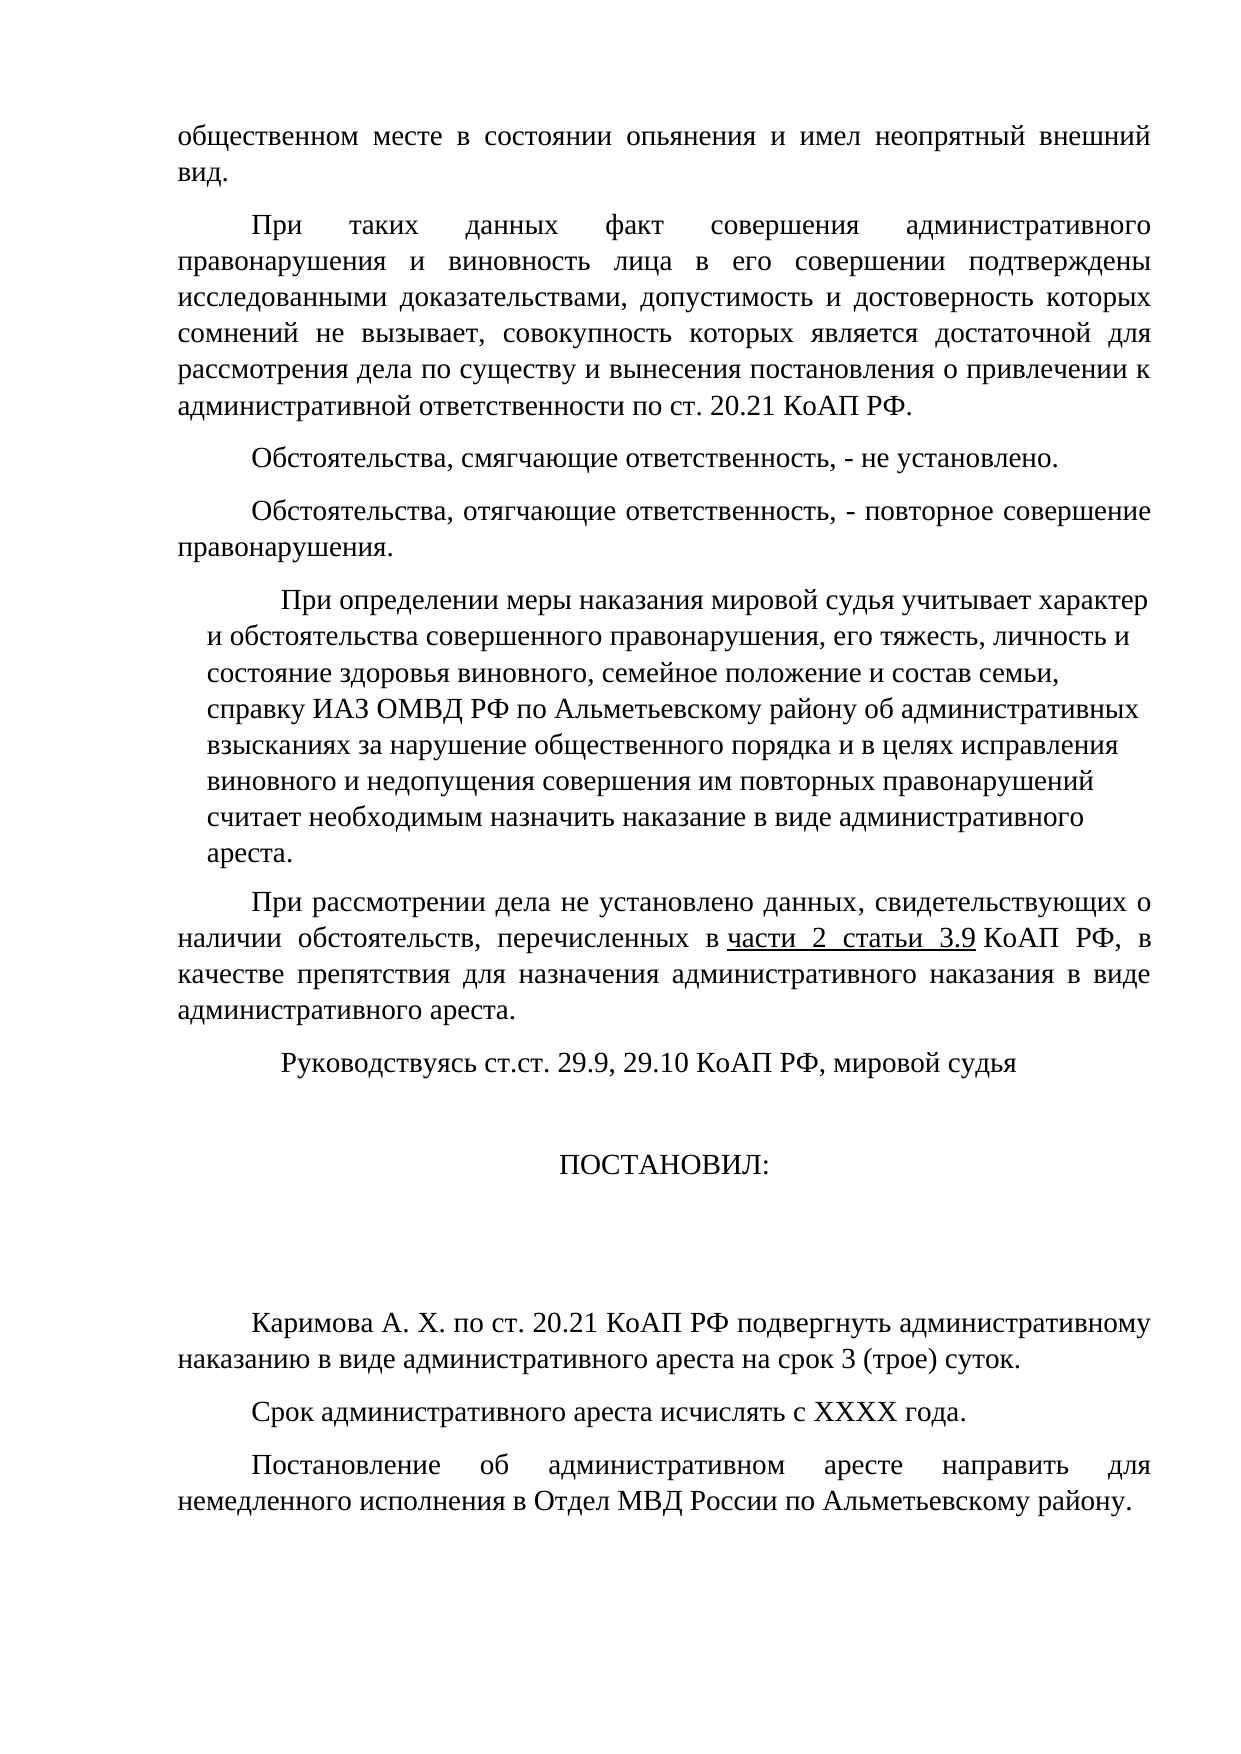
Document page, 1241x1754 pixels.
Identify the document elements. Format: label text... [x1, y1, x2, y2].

text При таких данных факт совершения административного правонарушения и виновность лица в его совершении подтверждены исследованными доказательствами, допустимость и достоверность которых сомнений не вызывает, совокупность которых является достаточной для рассмотрения дела по существу и вынесения постановления о привлечении к административной ответственности по ст. 20.21 КоАП РФ. [177, 207, 1152, 421]
text Руководствуясь ст.ст. 29.9, 29.10 КоАП РФ, мировой судья [207, 1045, 1152, 1079]
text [177, 118, 1152, 188]
text При определении меры наказания мировой судья учитывает характер и обстоятельства совершенного правонарушения, его тяжесть, личность и состояние здоровья виновного, семейное положение и состав семьи, справку ИАЗ ОМВД РФ по Альметьевскому району об административных взысканиях за нарушение общественного порядка и в целях исправления виновного и недопущения совершения им повторных правонарушений считает необходимым назначить наказание в виде административного ареста. [207, 582, 1152, 869]
text ПОСТАНОВИЛ: [177, 1147, 1152, 1180]
text Обстоятельства, отягчающие ответственность, - повторное совершение правонарушения. [177, 493, 1152, 563]
text Постановление об административном аресте направить для немедленного исполнения в Отдел МВД России по Альметьевскому району. [177, 1447, 1152, 1517]
text При рассмотрении дела не установлено данных, свидетельствующих о наличии обстоятельств, перечисленных в части 2 статьи 3.9 КоАП РФ, в качестве препятствия для назначения административного наказания в виде административного ареста. [177, 884, 1152, 920]
text При рассмотрении дела не установлено данных, свидетельствующих о наличии обстоятельств, перечисленных в части 2 статьи 3.9 КоАП РФ, в качестве препятствия для назначения административного наказания в виде административного ареста. [177, 990, 1152, 1026]
text Обстоятельства, смягчающие ответственность, - не установлено. [177, 441, 1152, 474]
text Срок административного ареста исчислять с XXXX года. [177, 1394, 1152, 1428]
text Каримова А. Х. по ст. 20.21 КоАП РФ подвергнуть административному наказанию в виде административного ареста на срок 3 (трое) суток. [177, 1305, 1152, 1375]
